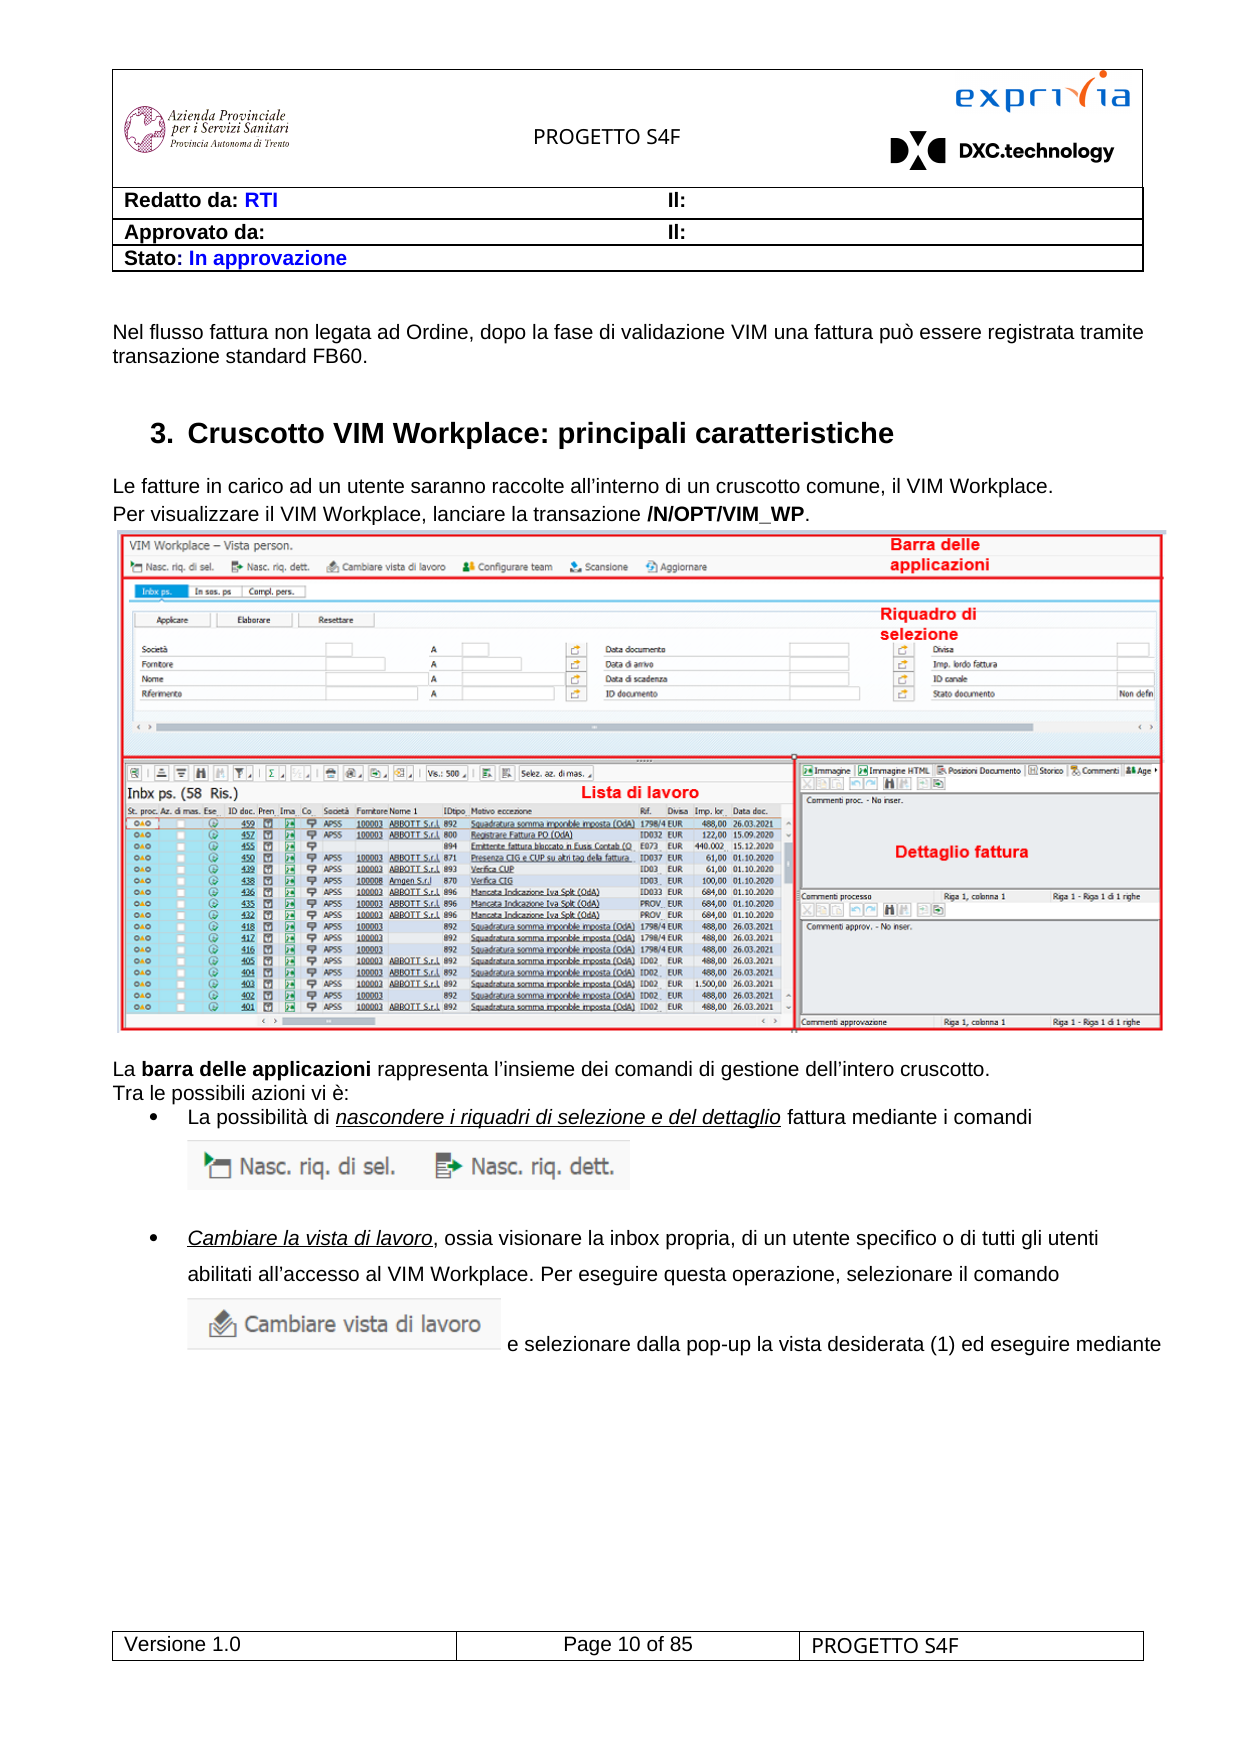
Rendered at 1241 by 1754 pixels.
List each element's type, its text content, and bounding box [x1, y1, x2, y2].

text Per visualizzare il VIM Workplace, lanciare la transazione /N/OPT/VIM_WP. [112, 502, 1166, 525]
picture [187, 1297, 501, 1351]
text La barra delle applicazioni rappresenta l’insieme dei comandi di gestione dell’intero cruscotto. [112, 1057, 1166, 1081]
picture [119, 104, 292, 156]
picture [187, 1140, 630, 1190]
picture [955, 70, 1132, 114]
picture [112, 525, 1167, 1033]
subtitle Cruscotto VIM Workplace: principali caratteristiche [150, 416, 1166, 449]
text Le fatture in carico ad un utente saranno raccolte all’interno di un cruscotto comune, il VIM Workplace. [112, 474, 1166, 498]
text Nel flusso fattura non legata ad Ordine, dopo la fase di validazione VIM una fattura può essere registrata tramite transazione standard FB60. [112, 320, 1166, 368]
text Tra le possibili azioni vi è: [112, 1081, 1166, 1104]
